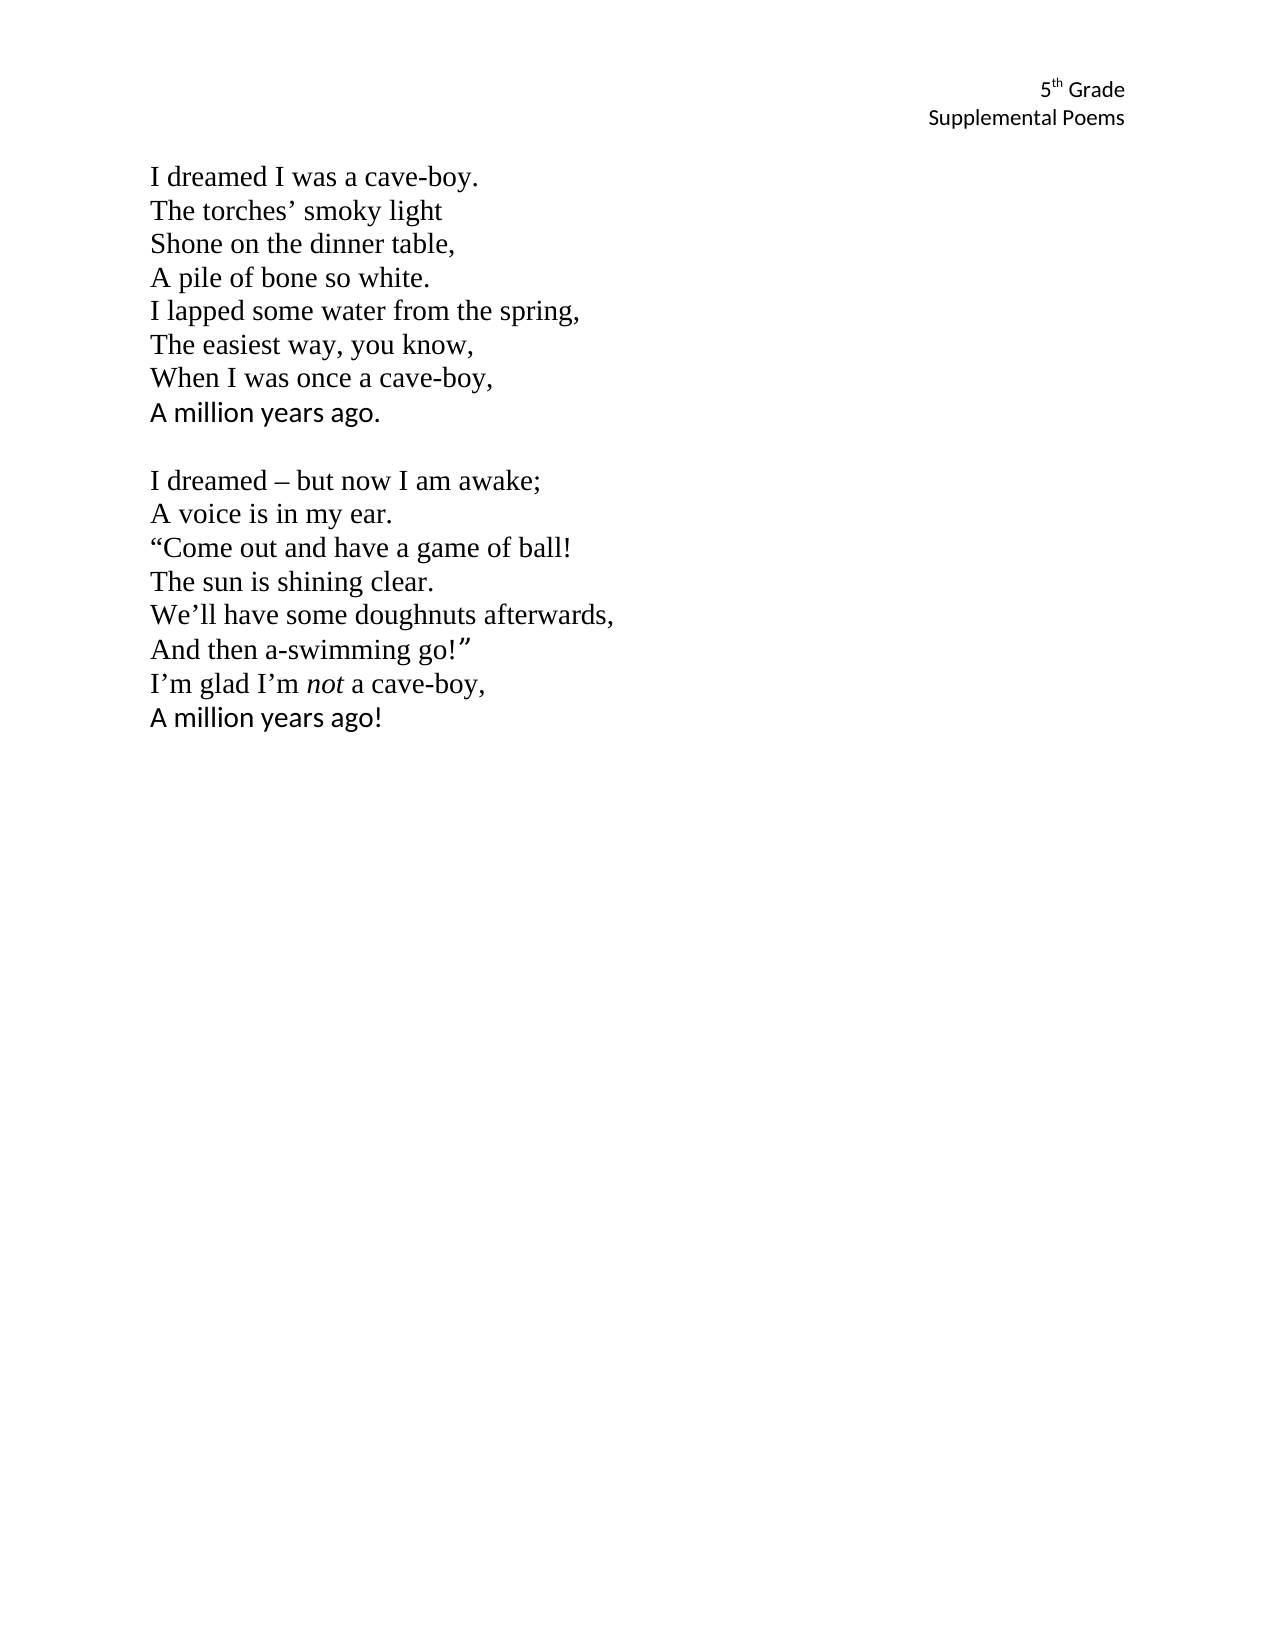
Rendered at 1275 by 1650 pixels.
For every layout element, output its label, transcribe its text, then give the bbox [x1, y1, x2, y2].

text I lapped some water from the spring, [150, 293, 1125, 327]
text The torches’ smoky light [150, 193, 1125, 226]
text “Come out and have a game of ball! [150, 530, 1125, 564]
text When I was once a cave-boy, [150, 360, 1125, 394]
text We’ll have some doughnuts afterwards, [150, 597, 1125, 631]
text A million years ago! [150, 699, 1125, 735]
text The sun is shining clear. [150, 564, 1125, 597]
text A million years ago. [150, 394, 1125, 429]
text And then a-swimming go!” [150, 631, 1125, 666]
text A pile of bone so white. [150, 260, 1125, 293]
text I’m glad I’m not a cave-boy, [150, 666, 1125, 699]
text I dreamed – but now I am awake; [150, 463, 1125, 497]
text A voice is in my ear. [150, 497, 1125, 530]
text The easiest way, you know, [150, 327, 1125, 360]
text I dreamed I was a cave-boy. [150, 159, 1125, 193]
text Shone on the dinner table, [150, 226, 1125, 260]
